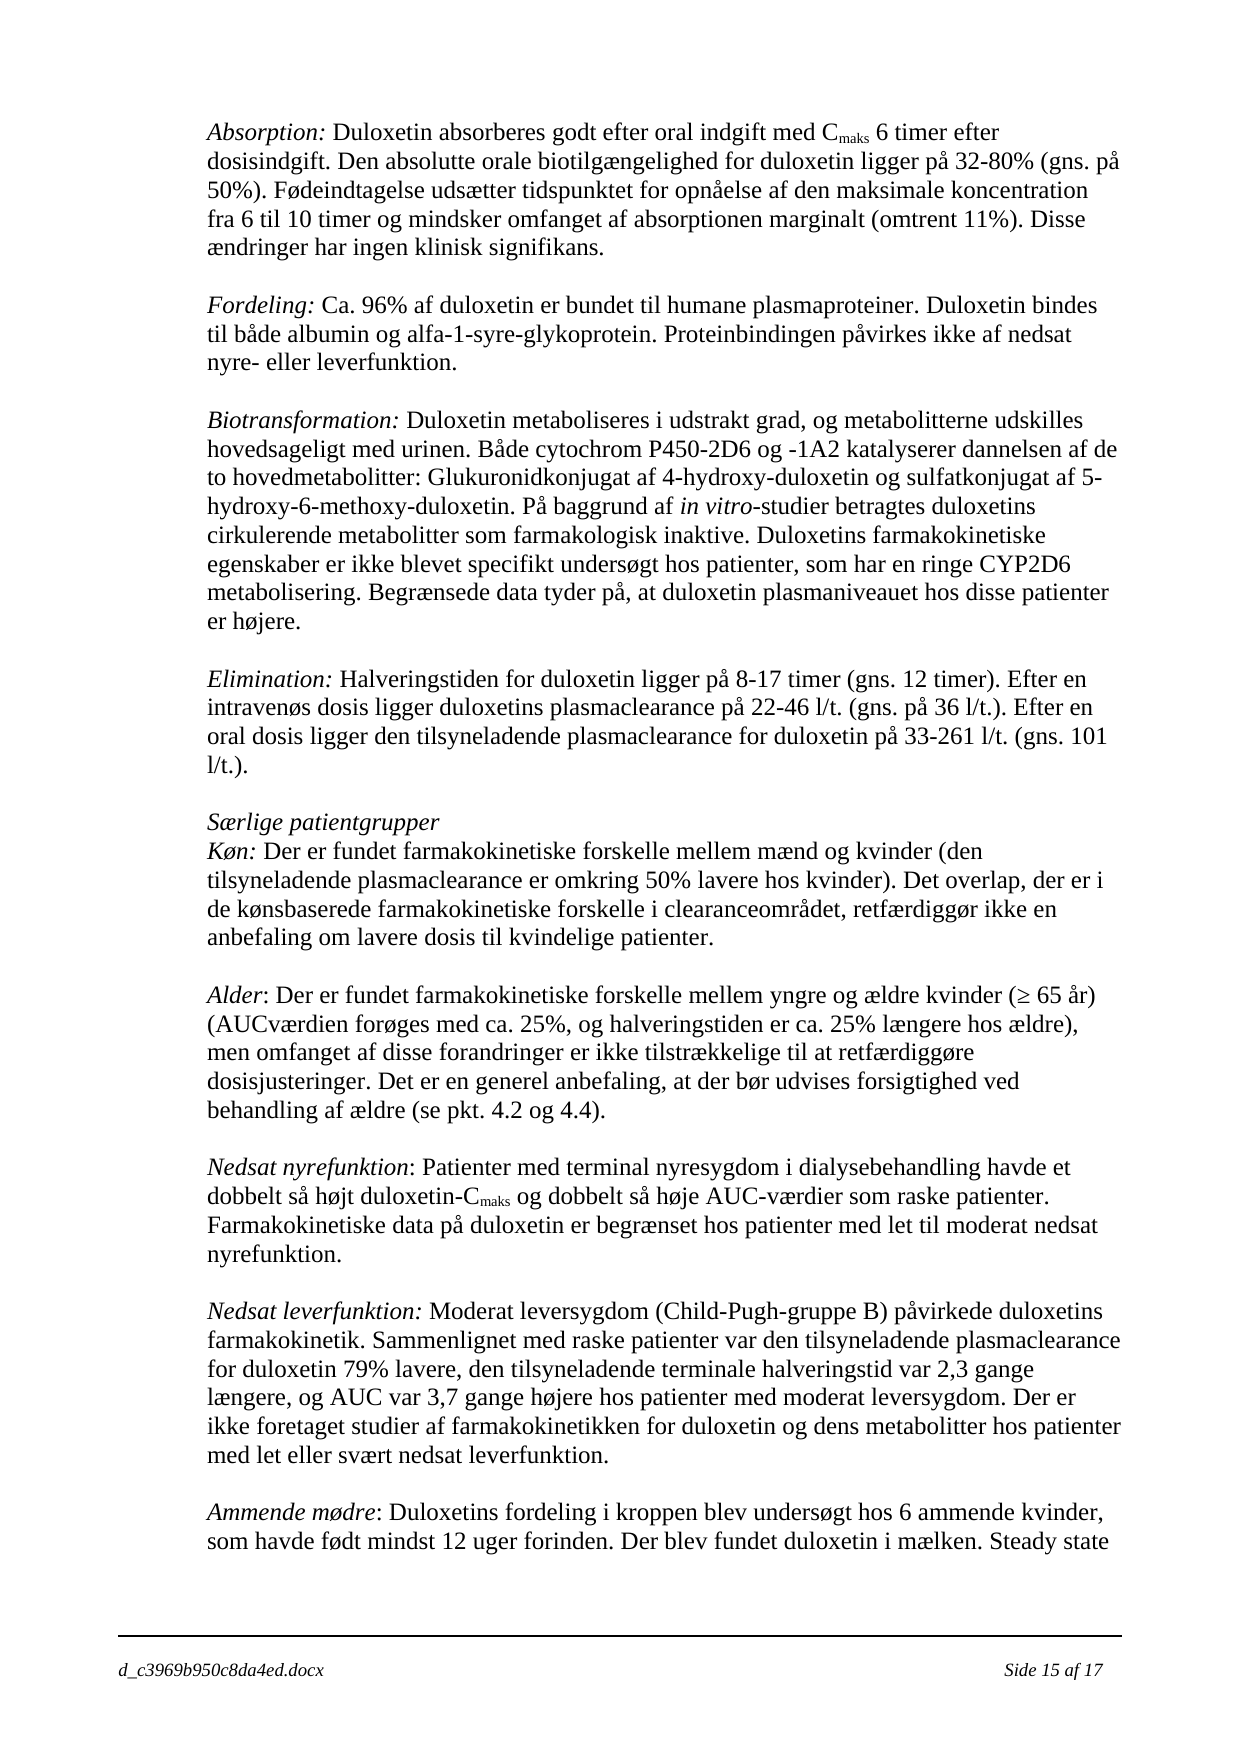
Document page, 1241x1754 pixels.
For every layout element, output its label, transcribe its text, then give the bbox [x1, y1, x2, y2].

text Absorption: Duloxetin absorberes godt efter oral indgift med Cmaks 6 timer efter dosisindgift. Den absolutte orale biotilgængelighed for duloxetin ligger på 32-80% (gns. på 50%). Fødeindtagelse udsætter tidspunktet for opnåelse af den maksimale koncentration fra 6 til 10 timer og mindsker omfanget af absorptionen marginalt (omtrent 11%). Disse ændringer har ingen klinisk signifikans. [207, 117, 1122, 261]
text Alder: Der er fundet farmakokinetiske forskelle mellem yngre og ældre kvinder (≥ 65 år) (AUCværdien forøges med ca. 25%, og halveringstiden er ca. 25% længere hos ældre), men omfanget af disse forandringer er ikke tilstrækkelige til at retfærdiggøre dosisjusteringer. Det er en generel anbefaling, at der bør udvises forsigtighed ved behandling af ældre (se pkt. 4.2 og 4.4). [207, 980, 1122, 1124]
text Nedsat nyrefunktion: Patienter med terminal nyresygdom i dialysebehandling havde et dobbelt så højt duloxetin-Cmaks og dobbelt så høje AUC-værdier som raske patienter. Farmakokinetiske data på duloxetin er begrænset hos patienter med let til moderat nedsat nyrefunktion. [207, 1152, 1122, 1267]
text Særlige patientgrupper [207, 807, 1122, 836]
text Fordeling: Ca. 96% af duloxetin er bundet til humane plasmaproteiner. Duloxetin bindes til både albumin og alfa-1-syre-glykoprotein. Proteinbindingen påvirkes ikke af nedsat nyre- eller leverfunktion. [207, 290, 1122, 376]
text Elimination: Halveringstiden for duloxetin ligger på 8-17 timer (gns. 12 timer). Efter en intravenøs dosis ligger duloxetins plasmaclearance på 22-46 l/t. (gns. på 36 l/t.). Efter en oral dosis ligger den tilsyneladende plasmaclearance for duloxetin på 33-261 l/t. (gns. 101 l/t.). [207, 664, 1122, 779]
text Nedsat leverfunktion: Moderat leversygdom (Child-Pugh-gruppe B) påvirkede duloxetins farmakokinetik. Sammenlignet med raske patienter var den tilsyneladende plasmaclearance for duloxetin 79% lavere, den tilsyneladende terminale halveringstid var 2,3 gange længere, og AUC var 3,7 gange højere hos patienter med moderat leversygdom. Der er ikke foretaget studier af farmakokinetikken for duloxetin og dens metabolitter hos patienter med let eller svært nedsat leverfunktion. [207, 1296, 1122, 1469]
text Biotransformation: Duloxetin metaboliseres i udstrakt grad, og metabolitterne udskilles hovedsageligt med urinen. Både cytochrom P450-2D6 og -1A2 katalyserer dannelsen af de to hovedmetabolitter: Glukuronidkonjugat af 4-hydroxy-duloxetin og sulfatkonjugat af 5-hydroxy-6-methoxy-duloxetin. På baggrund af in vitro-studier betragtes duloxetins cirkulerende metabolitter som farmakologisk inaktive. Duloxetins farmakokinetiske egenskaber er ikke blevet specifikt undersøgt hos patienter, som har en ringe CYP2D6 metabolisering. Begrænsede data tyder på, at duloxetin plasmaniveauet hos disse patienter er højere. [207, 405, 1122, 635]
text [207, 1497, 1122, 1555]
text Køn: Der er fundet farmakokinetiske forskelle mellem mænd og kvinder (den tilsyneladende plasmaclearance er omkring 50% lavere hos kvinder). Det overlap, der er i de kønsbaserede farmakokinetiske forskelle i clearanceområdet, retfærdiggør ikke en anbefaling om lavere dosis til kvindelige patienter. [207, 836, 1122, 951]
